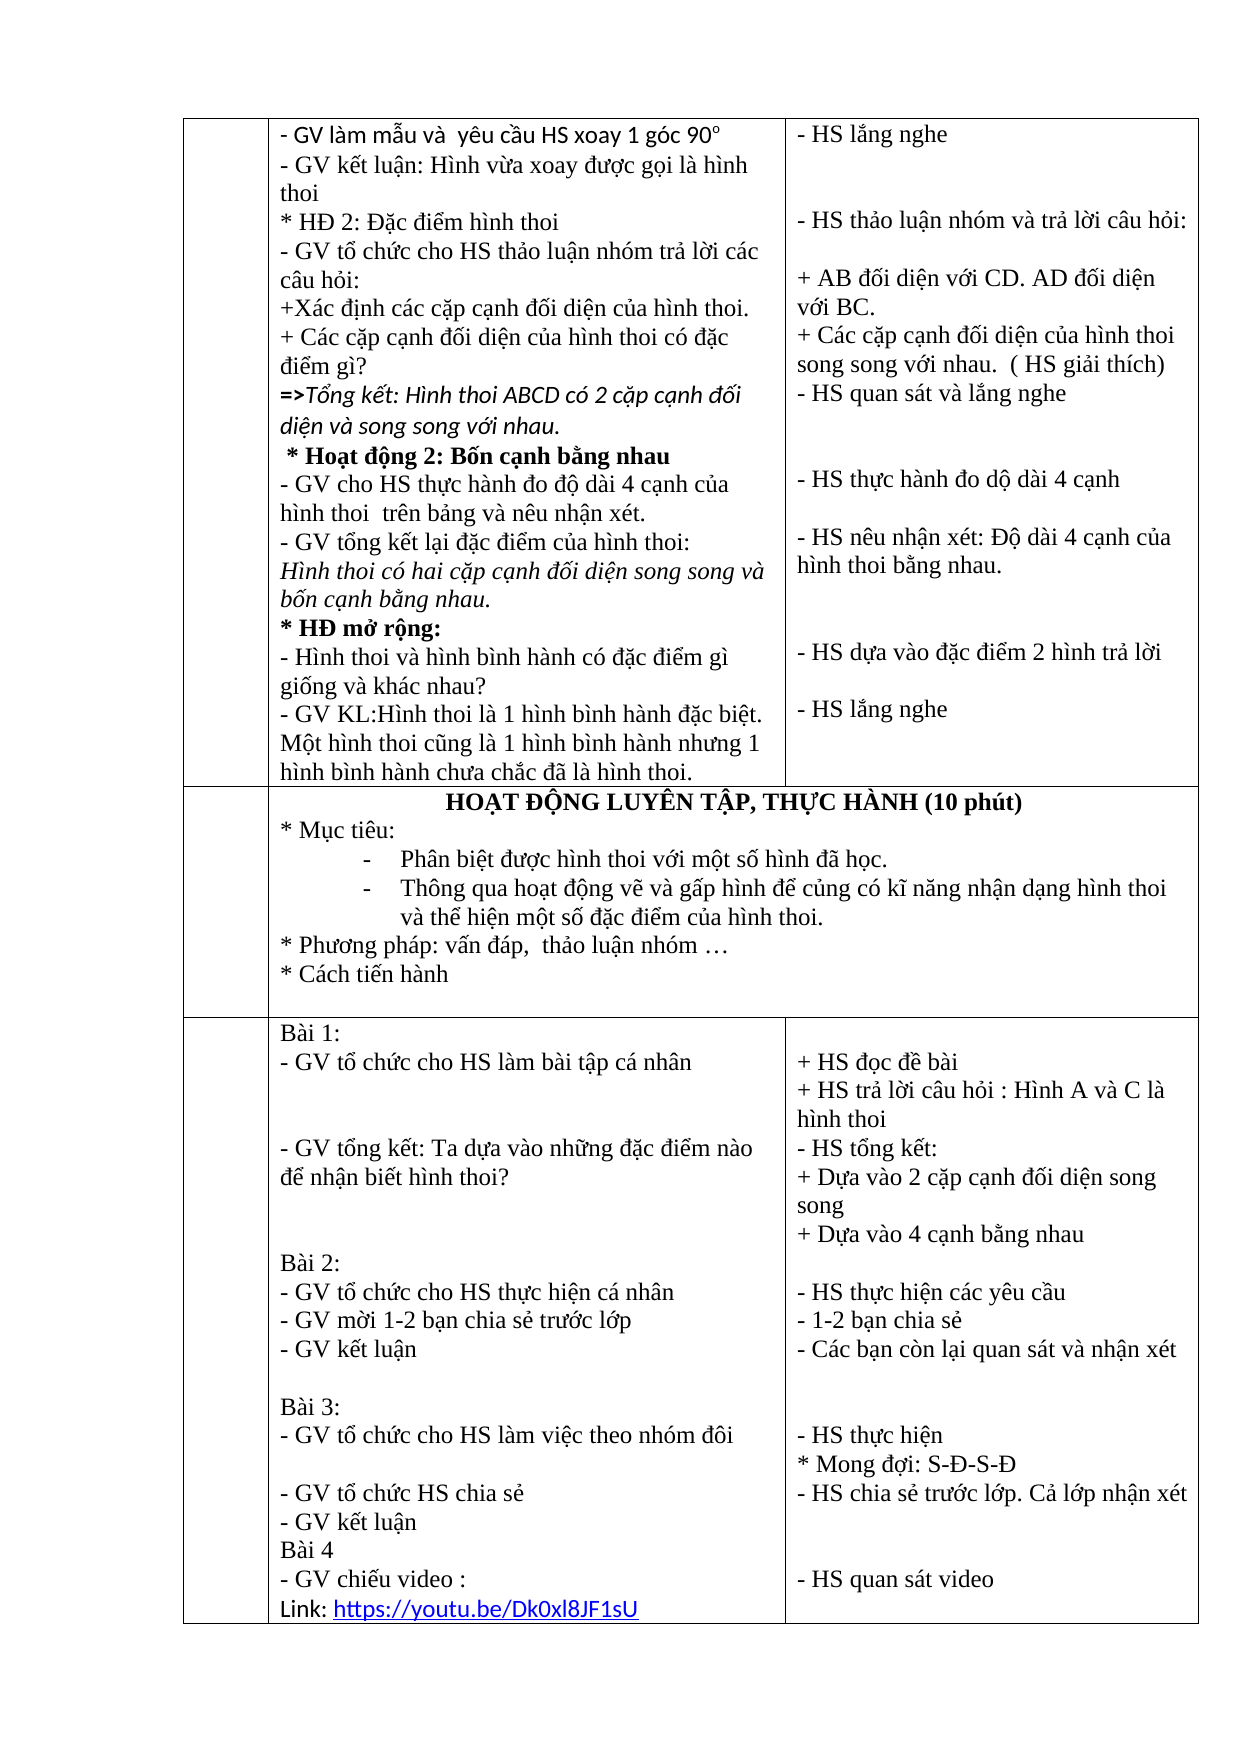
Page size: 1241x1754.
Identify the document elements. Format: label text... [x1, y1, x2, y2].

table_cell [269, 1018, 785, 1623]
table_cell [184, 1018, 268, 1623]
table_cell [786, 119, 1198, 786]
table_cell HOẠT ĐỘNG LUYÊN TẬP, THỰC HÀNH (10 phút) * Mục tiêu: Phân biệt được hình thoi với một số hình đã học. Thông qua hoạt động vẽ và gấp hình để củng có kĩ năng nhận dạng hình thoi và thể hiện một số đặc điểm của hình thoi. * Phương pháp: vấn đáp, thảo luận nhóm … * Cách tiến hành [269, 787, 1198, 1017]
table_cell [786, 1018, 1198, 1623]
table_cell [269, 119, 785, 786]
table_cell [184, 787, 268, 1017]
table_cell [184, 119, 268, 786]
